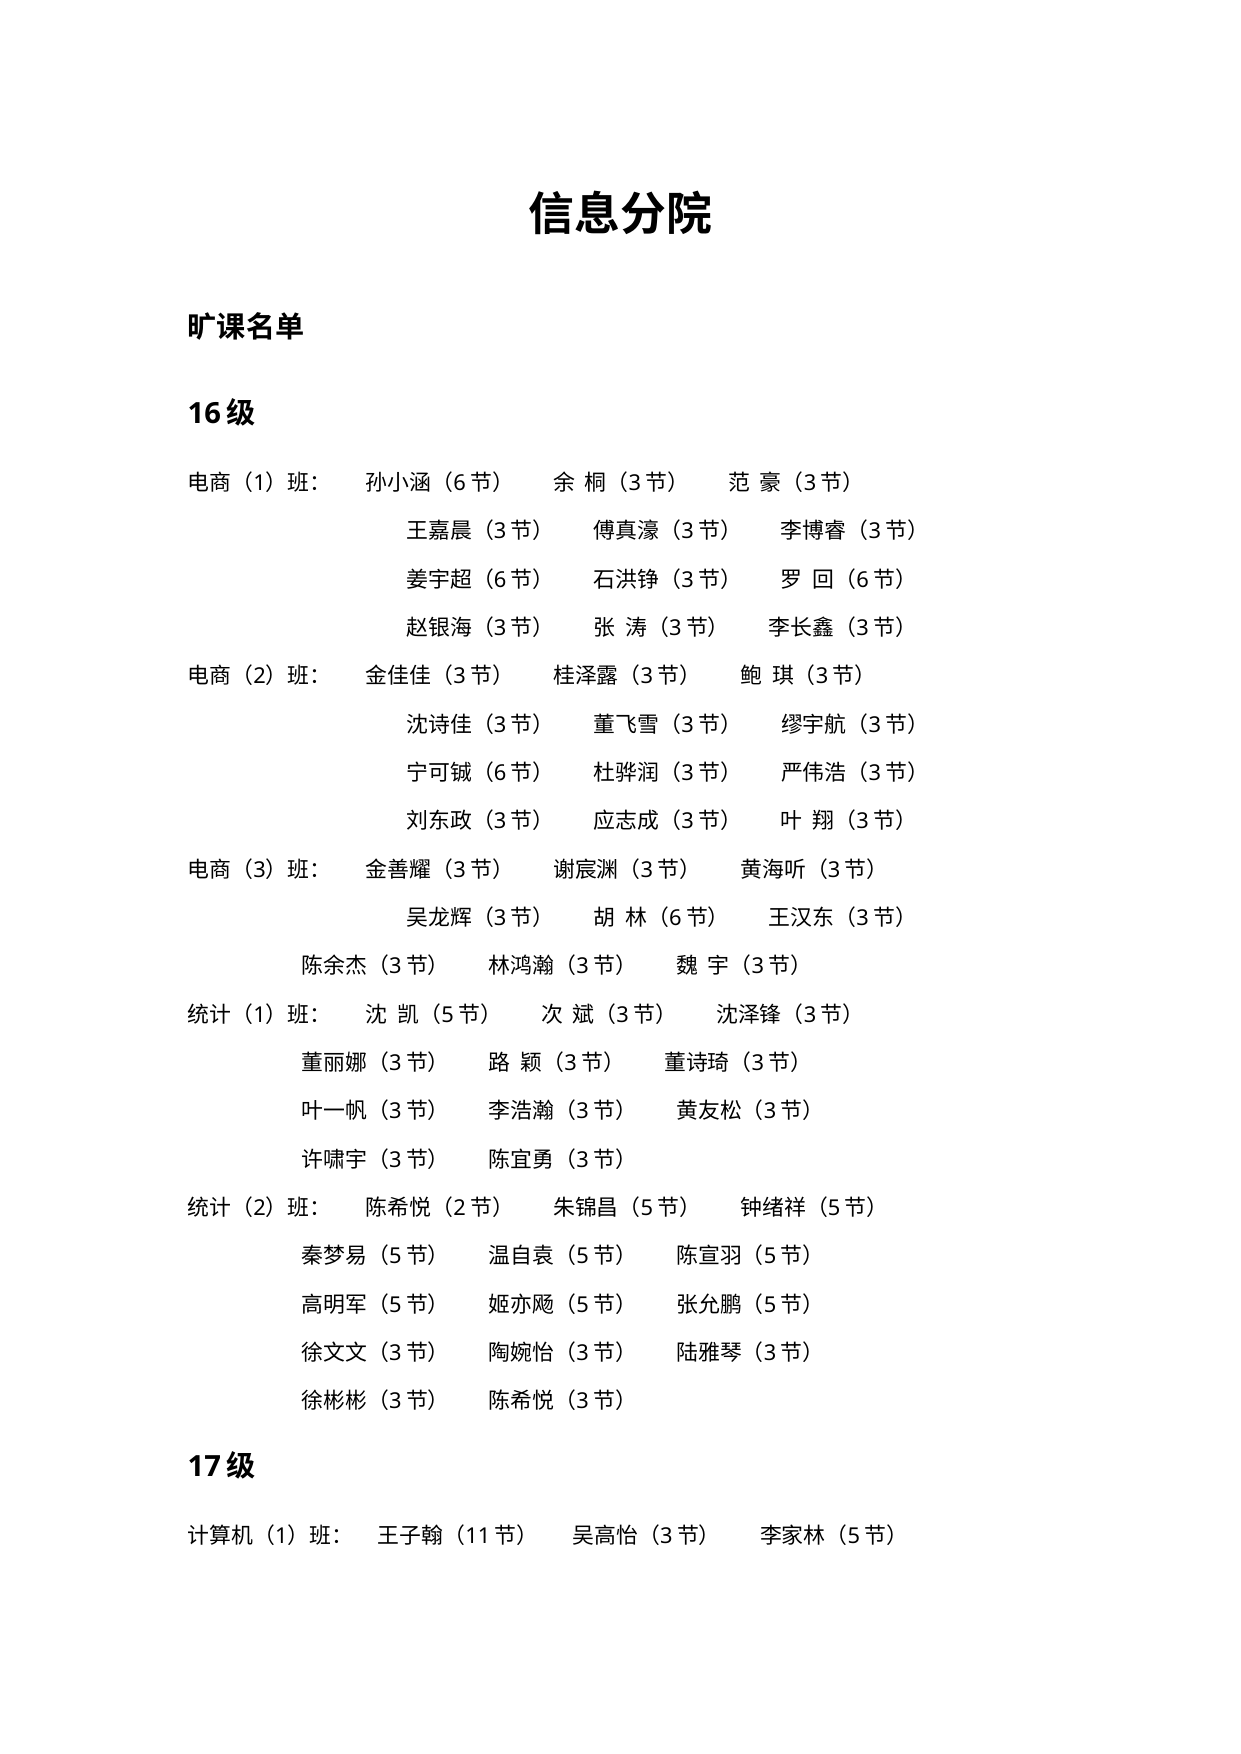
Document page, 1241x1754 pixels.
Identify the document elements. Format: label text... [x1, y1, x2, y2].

text 电商（3）班： 金善耀（3节） 谢宸渊（3节） 黄海听（3节） [187, 852, 1053, 884]
text 姜宇超（6节） 石洪铮（3节） 罗 回（6节） [187, 562, 1053, 594]
text 赵银海（3节） 张 涛（3节） 李长鑫（3节） [187, 610, 1053, 642]
text 徐彬彬（3节） 陈希悦（3节） [187, 1383, 1053, 1416]
text 计算机（1）班： 王子翰（11节） 吴高怡（3节） 李家林（5节） [187, 1518, 1053, 1550]
text 统计（2）班： 陈希悦（2节） 朱锦昌（5节） 钟绪祥（5节） [187, 1190, 1053, 1222]
text 许啸宇（3节） 陈宜勇（3节） [187, 1142, 1053, 1174]
text 刘东政（3节） 应志成（3节） 叶 翔（3节） [187, 803, 1053, 836]
text 电商（2）班： 金佳佳（3节） 桂泽露（3节） 鲍 琪（3节） [187, 658, 1053, 691]
text 旷课名单 [187, 293, 1053, 358]
text 王嘉晨（3节） 傅真濠（3节） 李博睿（3节） [187, 513, 1053, 546]
text 徐文文（3节） 陶婉怡（3节） 陆雅琴（3节） [187, 1335, 1053, 1367]
text 宁可铖（6节） 杜骅润（3节） 严伟浩（3节） [187, 755, 1053, 787]
text 统计（1）班： 沈 凯（5节） 次 斌（3节） 沈泽锋（3节） [187, 997, 1053, 1029]
text 董丽娜（3节） 路 颖（3节） 董诗琦（3节） [187, 1045, 1053, 1077]
text 16级 [187, 379, 1053, 444]
text 秦梦易（5节） 温自袁（5节） 陈宣羽（5节） [187, 1238, 1053, 1271]
text 电商（1）班： 孙小涵（6节） 余 桐（3节） 范 豪（3节） [187, 465, 1053, 497]
text 叶一帆（3节） 李浩瀚（3节） 黄友松（3节） [187, 1093, 1053, 1126]
text 高明军（5节） 姬亦飏（5节） 张允鹏（5节） [187, 1287, 1053, 1319]
text 陈余杰（3节） 林鸿瀚（3节） 魏 宇（3节） [187, 948, 1053, 981]
text 沈诗佳（3节） 董飞雪（3节） 缪宇航（3节） [187, 707, 1053, 739]
text 吴龙辉（3节） 胡 林（6节） 王汉东（3节） [187, 900, 1053, 932]
text 信息分院 [187, 162, 1053, 259]
text 17级 [187, 1432, 1053, 1497]
